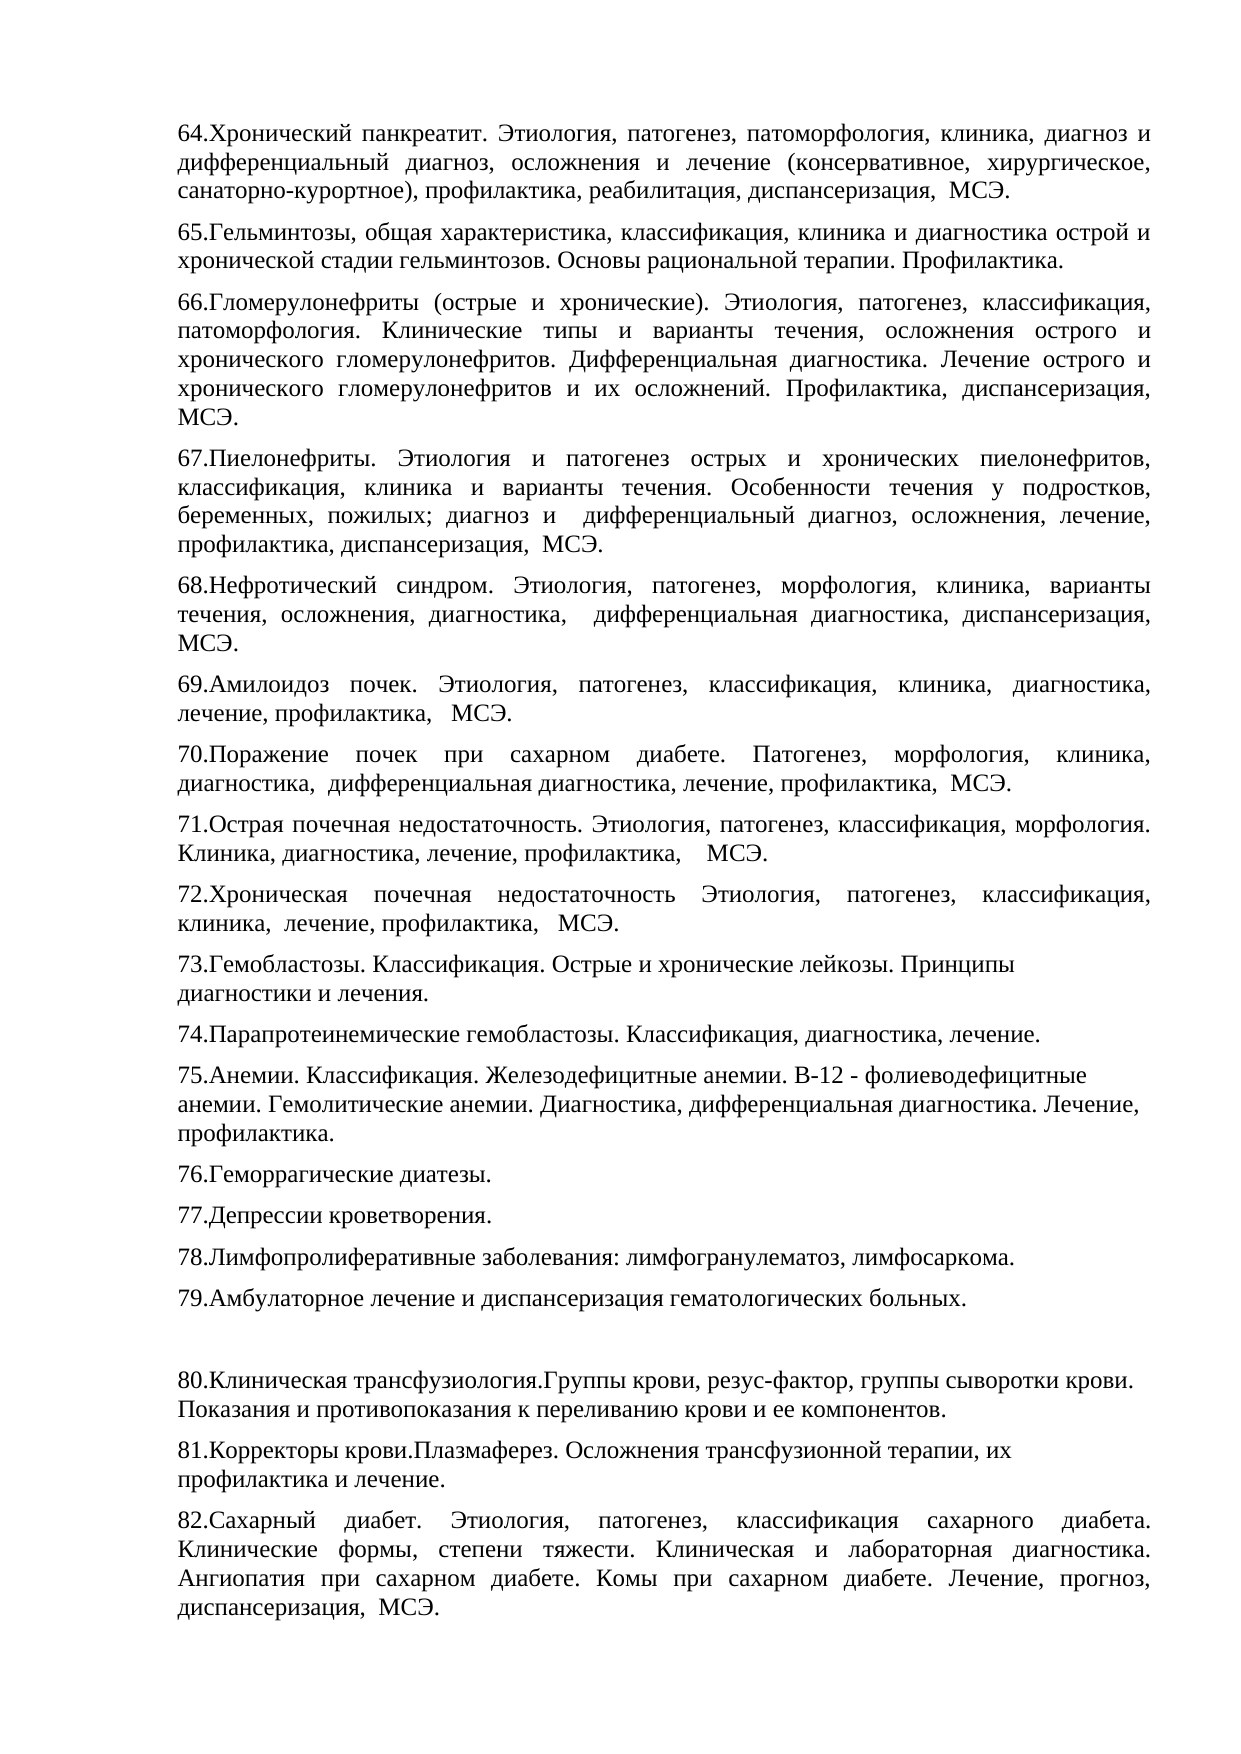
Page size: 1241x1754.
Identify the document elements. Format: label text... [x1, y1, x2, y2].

text 71.Острая почечная недостаточность. Этиология, патогенез, классификация, морфология. Клиника, диагностика, лечение, профилактика, МСЭ. [177, 809, 1152, 867]
text 70.Поражение почек при сахарном диабете. Патогенез, морфология, клиника, диагностика, дифференциальная диагностика, лечение, профилактика, МСЭ. [177, 739, 1152, 797]
text 72.Хроническая почечная недостаточность Этиология, патогенез, классификация, клиника, лечение, профилактика, МСЭ. [177, 879, 1152, 937]
text 64.Хронический панкреатит. Этиология, патогенез, патоморфология, клиника, диагноз и дифференциальный диагноз, осложнения и лечение (консервативное, хирургическое, санаторно-курортное), профилактика, реабилитация, диспансеризация, МСЭ. [177, 118, 1152, 204]
text 68.Нефротический синдром. Этиология, патогенез, морфология, клиника, варианты течения, осложнения, диагностика, дифференциальная диагностика, диспансеризация, МСЭ. [177, 571, 1152, 657]
text 77.Депрессии кроветворения. [177, 1201, 1152, 1229]
text 67.Пиелонефриты. Этиология и патогенез острых и хронических пиелонефритов, классификация, клиника и варианты течения. Особенности течения у подростков, беременных, пожилых; диагноз и дифференциальный диагноз, осложнения, лечение, профилактика, диспансеризация, МСЭ. [177, 443, 1152, 558]
text 80.Клиническая трансфузиология.Группы крови, резус-фактор, группы сыворотки крови. Показания и противопоказания к переливанию крови и ее компонентов. [177, 1366, 1152, 1423]
text 73.Гемобластозы. Классификация. Острые и хронические лейкозы. Принципы диагностики и лечения. [177, 949, 1152, 1007]
text 79.Амбулаторное лечение и диспансеризация гематологических больных. [177, 1283, 1152, 1312]
text 81.Корректоры крови.Плазмаферез. Осложнения трансфузионной терапии, их профилактика и лечение. [177, 1436, 1152, 1493]
text 74.Парапротеинемические гемобластозы. Классификация, диагностика, лечение. [177, 1019, 1152, 1048]
text 78.Лимфопролиферативные заболевания: лимфогранулематоз, лимфосаркома. [177, 1242, 1152, 1271]
text 76.Геморрагические диатезы. [177, 1159, 1152, 1188]
text 65.Гельминтозы, общая характеристика, классификация, клиника и диагностика острой и хронической стадии гельминтозов. Основы рациональной терапии. Профилактика. [177, 217, 1152, 274]
text 66.Гломерулонефриты (острые и хронические). Этиология, патогенез, классификация, патоморфология. Клинические типы и варианты течения, осложнения острого и хронического гломерулонефритов. Дифференциальная диагностика. Лечение острого и хронического гломерулонефритов и их осложнений. Профилактика, диспансеризация, МСЭ. [177, 287, 1152, 431]
text 69.Амилоидоз почек. Этиология, патогенез, классификация, клиника, диагностика, лечение, профилактика, МСЭ. [177, 669, 1152, 727]
text 82.Сахарный диабет. Этиология, патогенез, классификация сахарного диабета. Клинические формы, степени тяжести. Клиническая и лабораторная диагностика. Ангиопатия при сахарном диабете. Комы при сахарном диабете. Лечение, прогноз, диспансеризация, МСЭ. [177, 1506, 1152, 1621]
text 75.Анемии. Классификация. Железодефицитные анемии. В-12 - фолиеводефицитные анемии. Гемолитические анемии. Диагностика, дифференциальная диагностика. Лечение, профилактика. [177, 1061, 1152, 1147]
